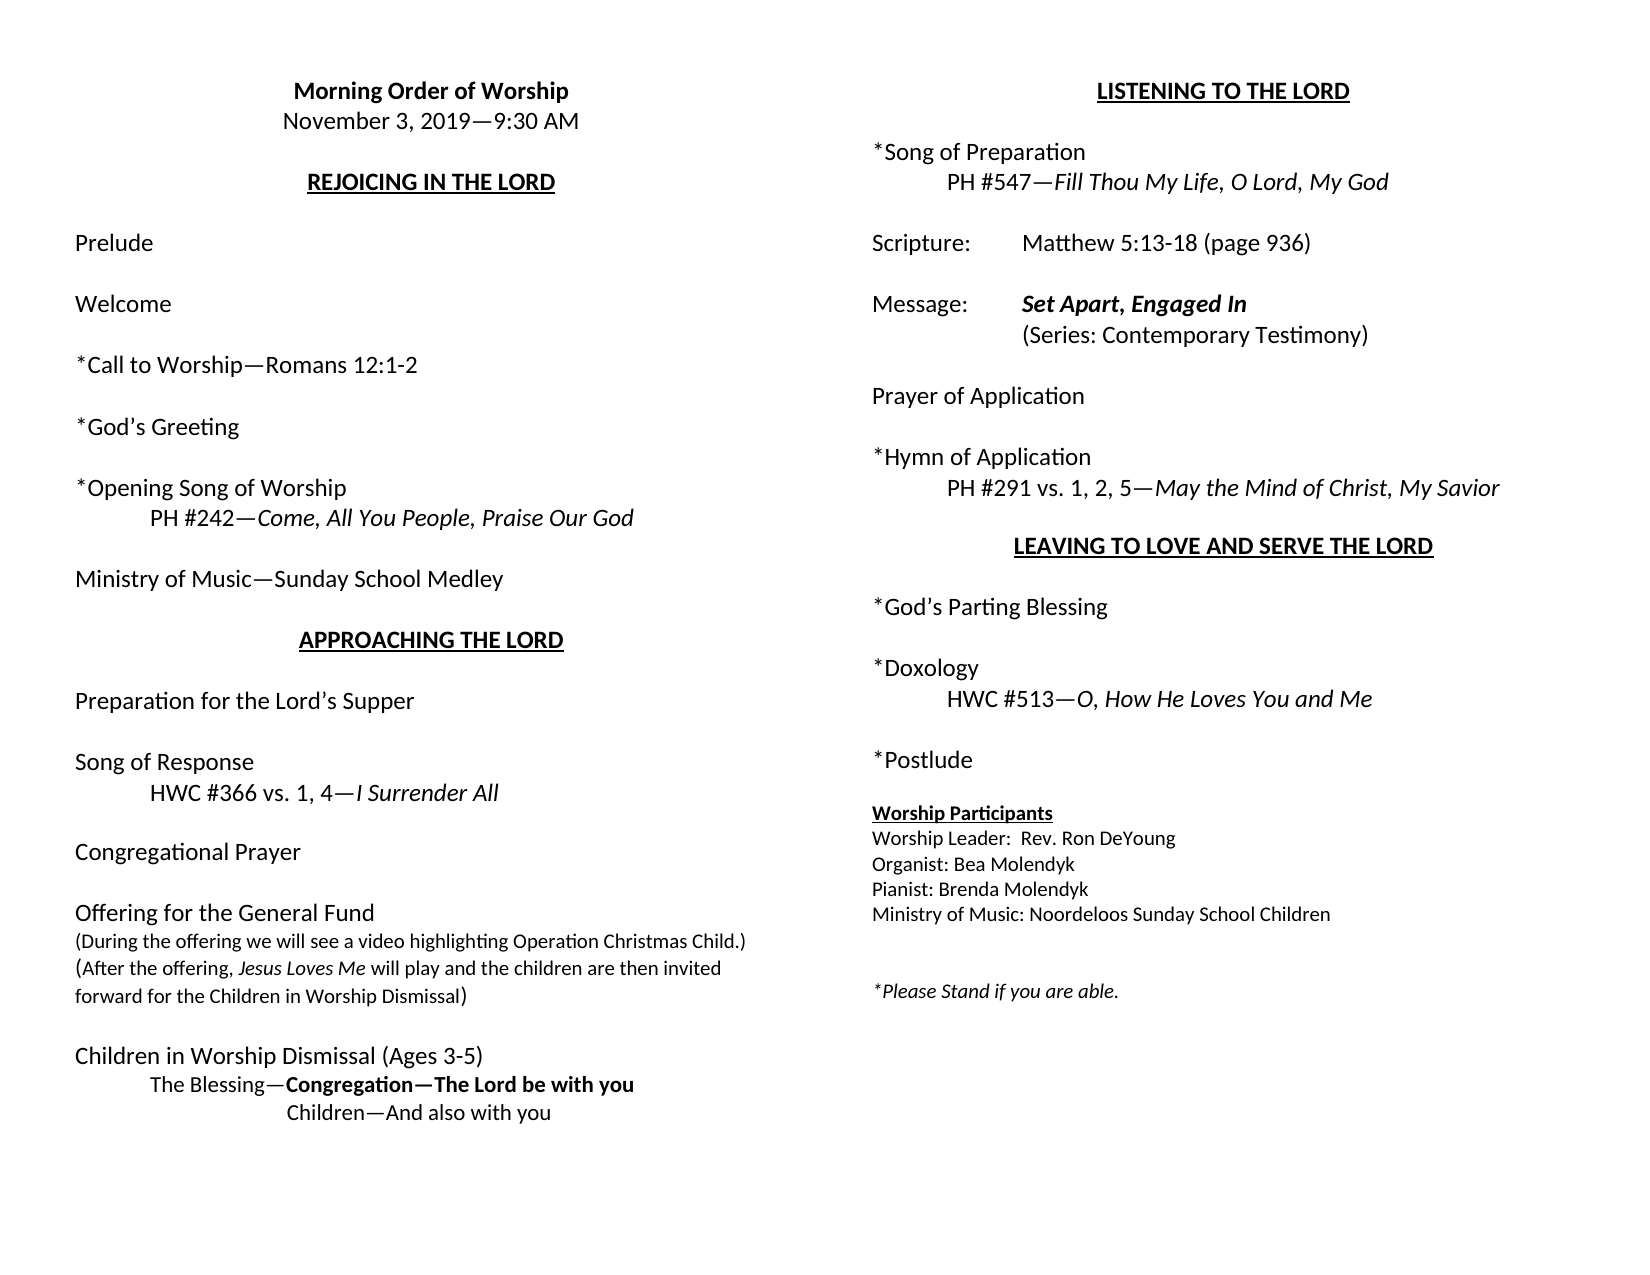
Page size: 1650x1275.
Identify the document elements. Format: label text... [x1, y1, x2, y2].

text (Series: Contemporary Testimony) [872, 319, 1575, 350]
subtitle Worship Participants [872, 800, 1575, 825]
text (After the offering, Jesus Loves Me will play and the children are then invited forward for the Children in Worship Dismissal) [75, 953, 787, 1009]
text *Doxology [872, 652, 1575, 683]
text *Call to Worship—Romans 12:1-2 [75, 350, 787, 380]
subtitle REJOICING IN THE LORD [75, 167, 787, 197]
text Ministry of Music: Noordeloos Sunday School Children [872, 902, 1575, 927]
text Scripture: Matthew 5:13-18 (page 936) [872, 228, 1575, 258]
text HWC #513—O, How He Loves You and Me [872, 683, 1575, 713]
text Morning Order of Worship [75, 75, 787, 106]
text *Postlude [872, 744, 1575, 774]
text The Blessing—Congregation—The Lord be with you [75, 1070, 787, 1098]
text Children in Worship Dismissal (Ages 3-5) [75, 1040, 787, 1070]
text Offering for the General Fund [75, 897, 787, 928]
text Children—And also with you [75, 1098, 787, 1126]
text LISTENING TO THE LORD [872, 75, 1575, 106]
text Pianist: Brenda Molendyk [872, 876, 1575, 902]
text PH #242—Come, All You People, Praise Our God [75, 502, 787, 533]
text Preparation for the Lord’s Supper [75, 685, 787, 716]
text *Opening Song of Worship [75, 472, 787, 502]
text Ministry of Music—Sunday School Medley [75, 563, 787, 594]
text Congregational Prayer [75, 836, 787, 867]
text Song of Response [75, 746, 787, 777]
text *Hymn of Application [872, 441, 1575, 472]
text Worship Leader: Rev. Ron DeYoung [872, 825, 1575, 851]
text (During the offering we will see a video highlighting Operation Christmas Child.) [75, 928, 787, 953]
text *God’s Parting Blessing [872, 591, 1575, 622]
subtitle APPROACHING THE LORD [75, 624, 787, 655]
text Prayer of Application [872, 380, 1575, 411]
text *Please Stand if you are able. [872, 978, 1575, 1003]
text HWC #366 vs. 1, 4—I Surrender All [75, 777, 787, 807]
text PH #291 vs. 1, 2, 5—May the Mind of Christ, My Savior [872, 472, 1575, 502]
text November 3, 2019—9:30 AM [75, 106, 787, 136]
text Message: Set Apart, Engaged In [872, 289, 1575, 319]
text Prelude [75, 228, 787, 258]
text *God’s Greeting [75, 411, 787, 441]
text Organist: Bea Molendyk [872, 851, 1575, 876]
text PH #547—Fill Thou My Life, O Lord, My God [872, 167, 1575, 197]
text Welcome [75, 289, 787, 319]
text LEAVING TO LOVE AND SERVE THE LORD [872, 530, 1575, 561]
text *Song of Preparation [872, 136, 1575, 167]
